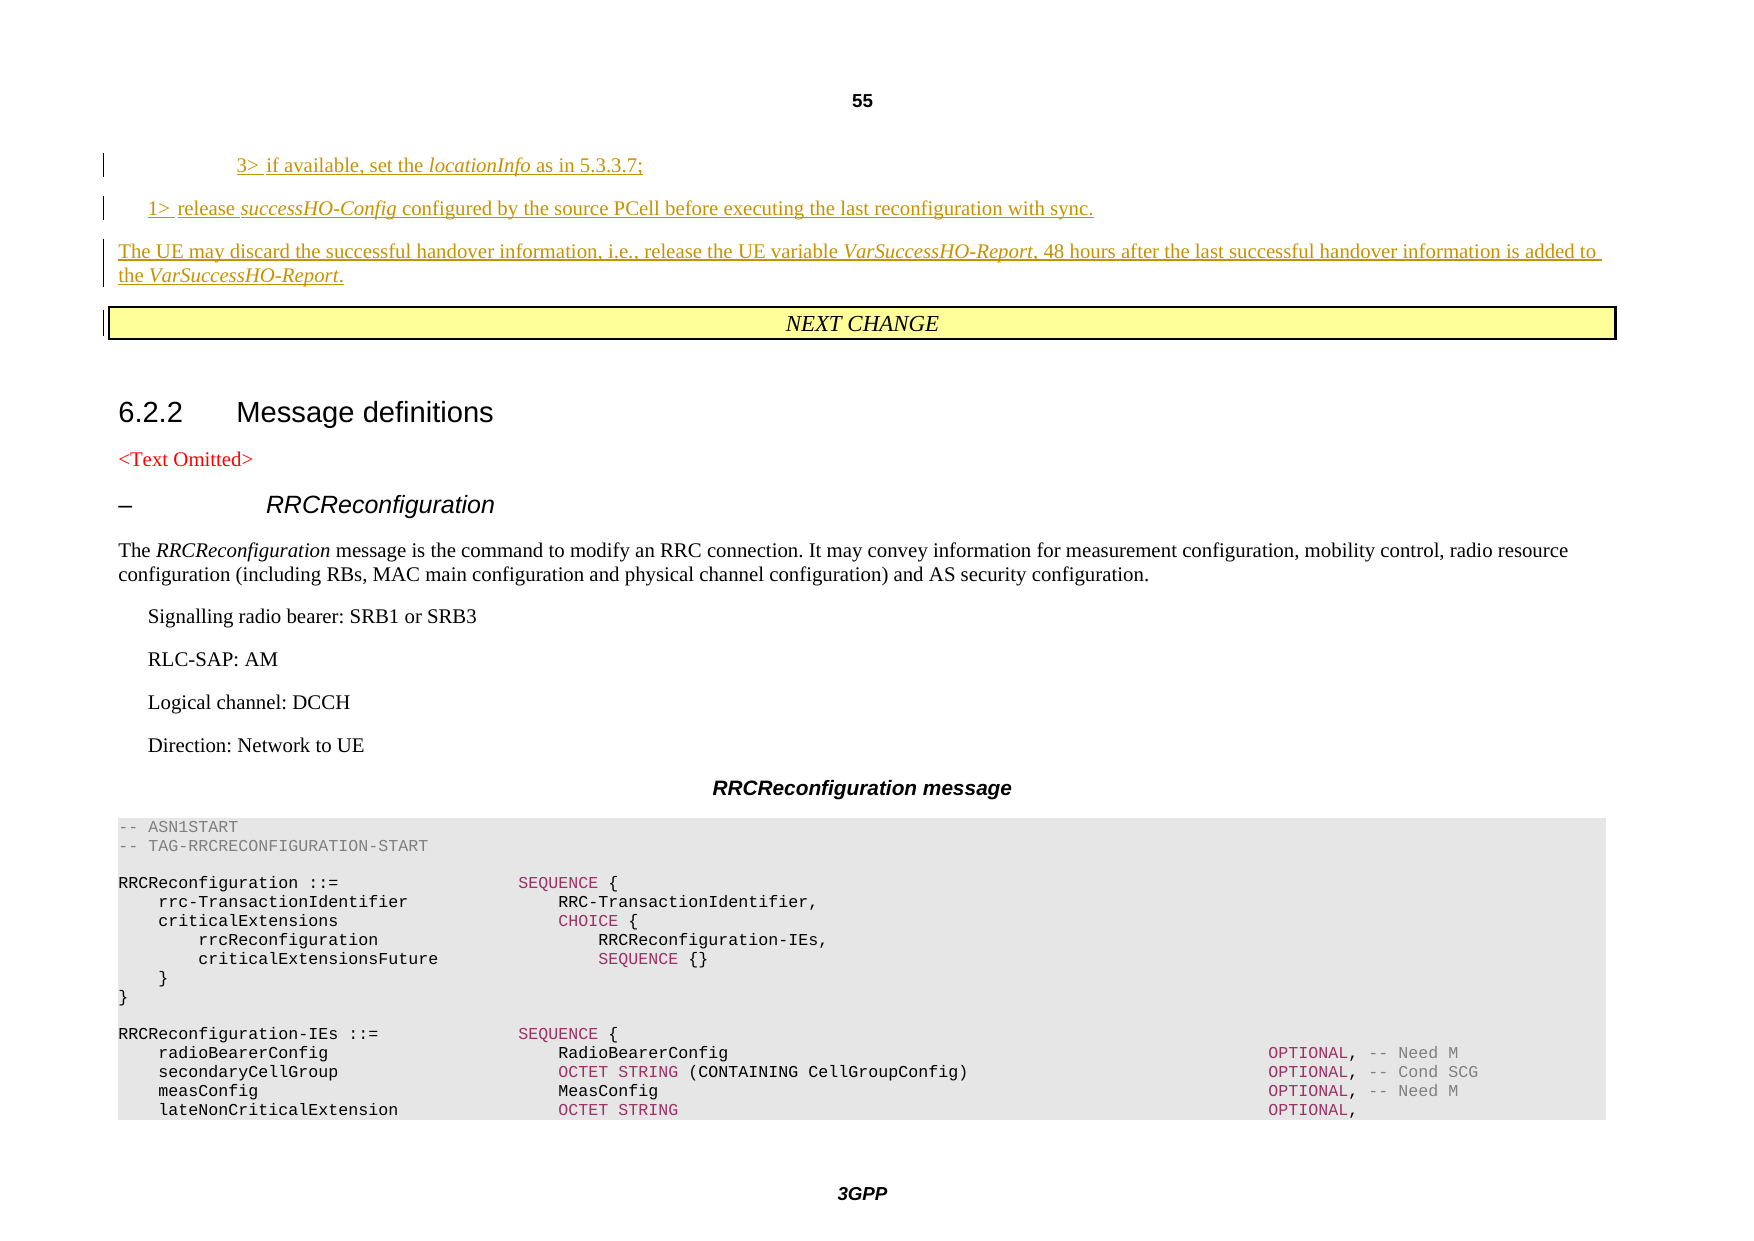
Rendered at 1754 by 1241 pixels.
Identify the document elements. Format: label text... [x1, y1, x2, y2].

text RRCReconfiguration-IEs ::= SEQUENCE { [118, 1026, 1606, 1045]
text criticalExtensionsFuture SEQUENCE {} [118, 950, 1606, 969]
text radioBearerConfig RadioBearerConfig OPTIONAL, -- Need M [118, 1045, 1606, 1063]
text lateNonCriticalExtension OCTET STRING OPTIONAL, [118, 1101, 1606, 1120]
text <Text Omitted> [118, 447, 1606, 471]
subtitle – RRCReconfiguration [118, 490, 1606, 519]
text NEXT CHANGE [110, 308, 1614, 338]
text -- TAG-RRCRECONFIGURATION-START [118, 837, 1606, 856]
text RRCReconfiguration message [118, 776, 1606, 800]
text } [118, 969, 1606, 988]
text -- ASN1START [118, 818, 1606, 837]
text } [118, 988, 1606, 1007]
text RRCReconfiguration ::= SEQUENCE { [118, 875, 1606, 894]
text secondaryCellGroup OCTET STRING (CONTAINING CellGroupConfig) OPTIONAL, -- Cond SCG [118, 1063, 1606, 1082]
text rrcReconfiguration RRCReconfiguration-IEs, [118, 932, 1606, 950]
text rrc-TransactionIdentifier RRC-TransactionIdentifier, [118, 894, 1606, 913]
text Signalling radio bearer: SRB1 or SRB3 [148, 604, 1606, 628]
subtitle 6.2.2 Message definitions [118, 395, 1606, 428]
text The RRCReconfiguration message is the command to modify an RRC connection. It may convey information for measurement configuration, mobility control, radio resource configuration (including RBs, MAC main configuration and physical channel configuration) and AS security configuration. [118, 538, 1606, 586]
text Direction: Network to UE [148, 733, 1606, 757]
text Logical channel: DCCH [148, 690, 1606, 714]
text criticalExtensions CHOICE { [118, 913, 1606, 932]
text RLC-SAP: AM [148, 647, 1606, 671]
text measConfig MeasConfig OPTIONAL, -- Need M [118, 1082, 1606, 1101]
